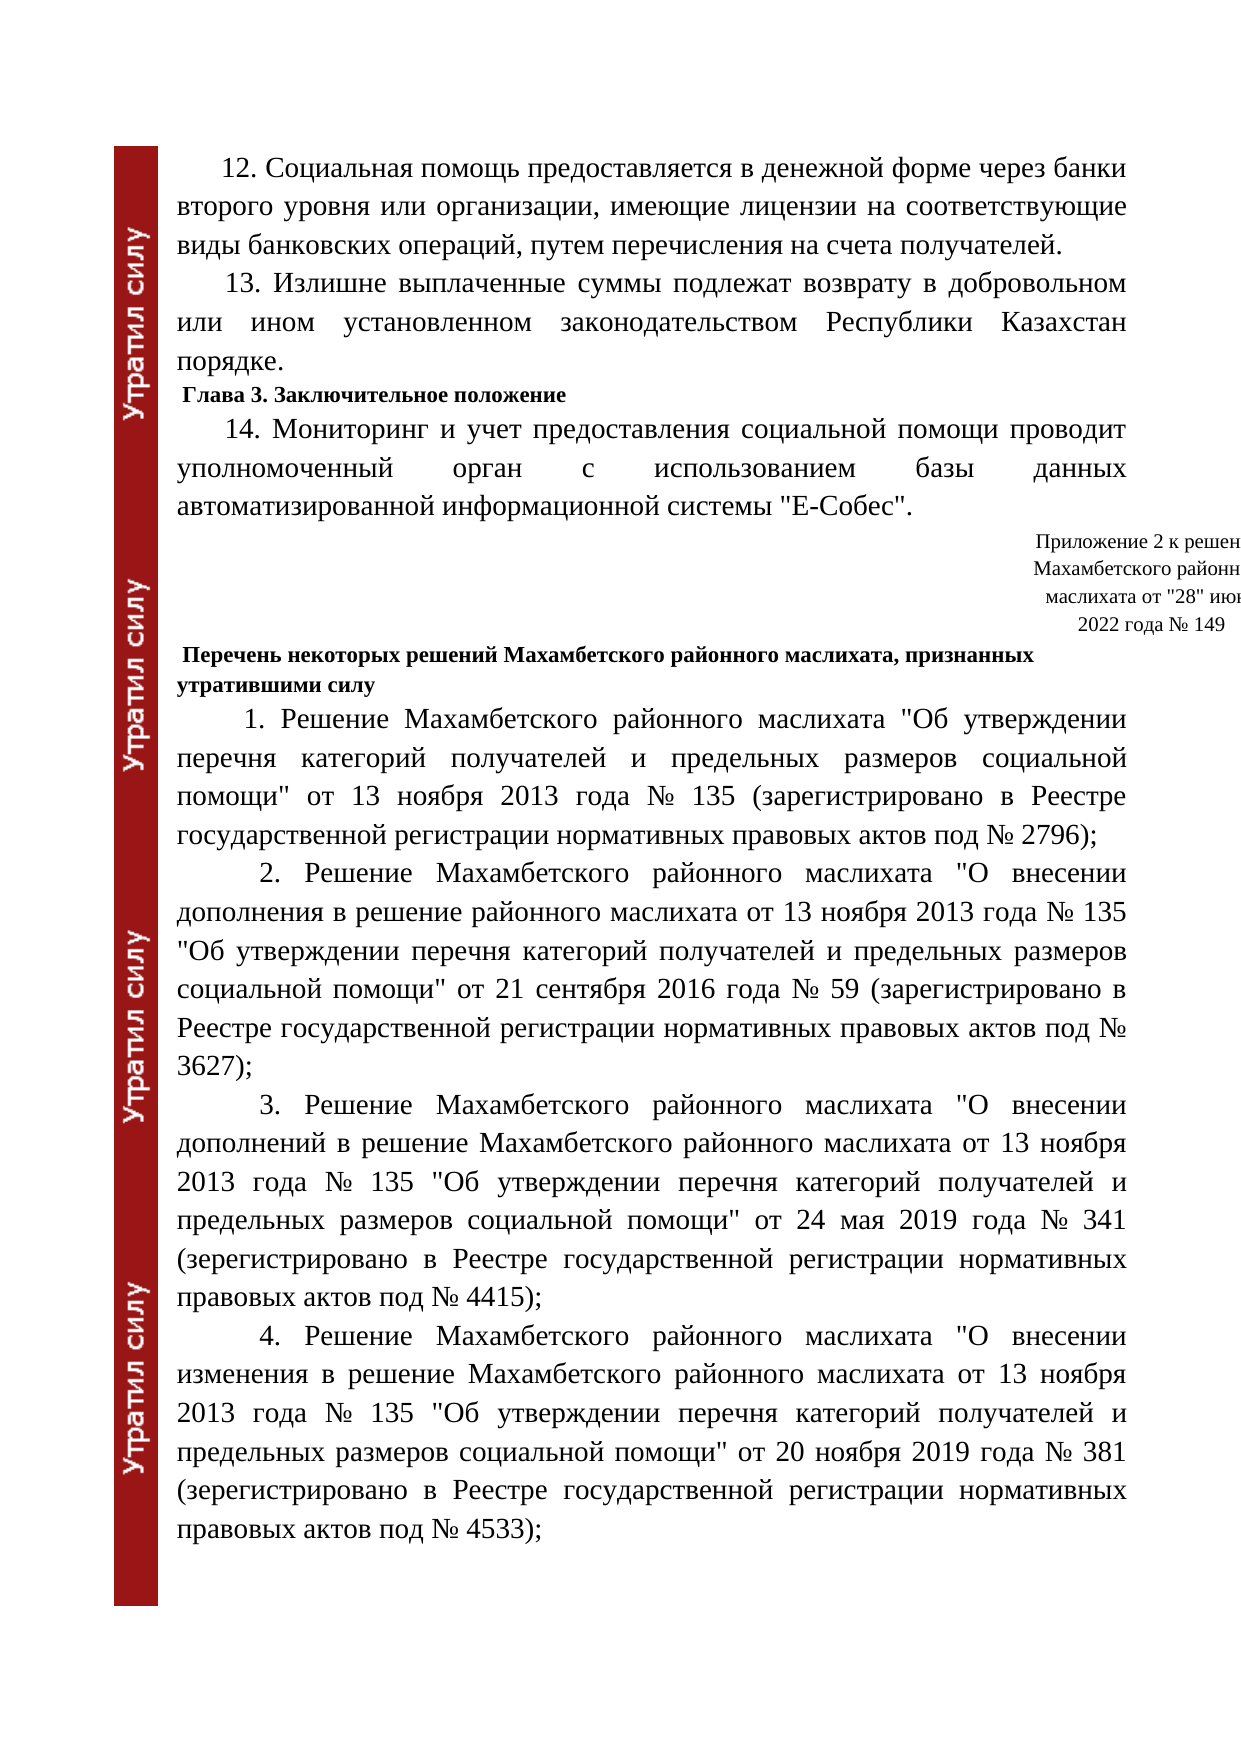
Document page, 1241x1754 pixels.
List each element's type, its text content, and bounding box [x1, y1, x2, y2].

text 4. Решение Махамбетского районного маслихата "О внесении изменения в решение Махамбетского районного маслихата от 13 ноября 2013 года № 135 "Об утверждении перечня категорий получателей и предельных размеров социальной помощи" от 20 ноября 2019 года № 381 (зерегистрировано в Реестре государственной регистрации нормативных правовых актов под № 4533); [112, 1318, 1128, 1544]
picture [114, 697, 158, 701]
picture [114, 1313, 158, 1318]
picture [114, 1544, 158, 1606]
picture [114, 261, 158, 266]
text 2. Решение Махамбетского районного маслихата "О внесении дополнения в решение районного маслихата от 13 ноября 2013 года № 135 "Об утверждении перечня категорий получателей и предельных размеров социальной помощи" от 21 сентября 2016 года № 59 (зарегистрировано в Реестре государственной регистрации нормативных правовых актов под № 3627); [112, 856, 1128, 1082]
text Перечень некоторых решений Махамбетского районного маслихата, признанных утратившими силу [112, 641, 1128, 697]
text 14. Мониторинг и учет предоставления социальной помощи проводит уполномоченный орган с использованием базы данных автоматизированной информационной системы "Е-Собес". [112, 411, 1128, 522]
table_header [101, 527, 912, 641]
picture [114, 376, 158, 381]
text Глава 3. Заключительное положение [112, 381, 1128, 408]
picture [114, 1082, 158, 1087]
text 13. Излишне выплаченные суммы подлежат возврату в добровольном или ином установленном законодательством Республики Казахстан порядке. [112, 266, 1128, 376]
picture [114, 851, 158, 856]
picture [114, 146, 158, 150]
text 3. Решение Махамбетского районного маслихата "О внесении дополнений в решение Махамбетского районного маслихата от 13 ноября 2013 года № 135 "Об утверждении перечня категорий получателей и предельных размеров социальной помощи" от 24 мая 2019 года № 341 (зерегистрировано в Реестре государственной регистрации нормативных правовых актов под № 4415); [112, 1087, 1128, 1313]
picture [114, 522, 158, 527]
text 1. Решение Махамбетского районного маслихата "Об утверждении перечня категорий получателей и предельных размеров социальной помощи" от 13 ноября 2013 года № 135 (зарегистрировано в Реестре государственной регистрации нормативных правовых актов под № 2796); [112, 701, 1128, 851]
table_header Приложение 2 к решению Махамбетского районного маслихата от "28" июня 2022 года № 149 [912, 527, 1240, 641]
text 12. Социальная помощь предоставляется в денежной форме через банки второго уровня или организации, имеющие лицензии на соответствующие виды банковских операций, путем перечисления на счета получателей. [112, 150, 1128, 261]
